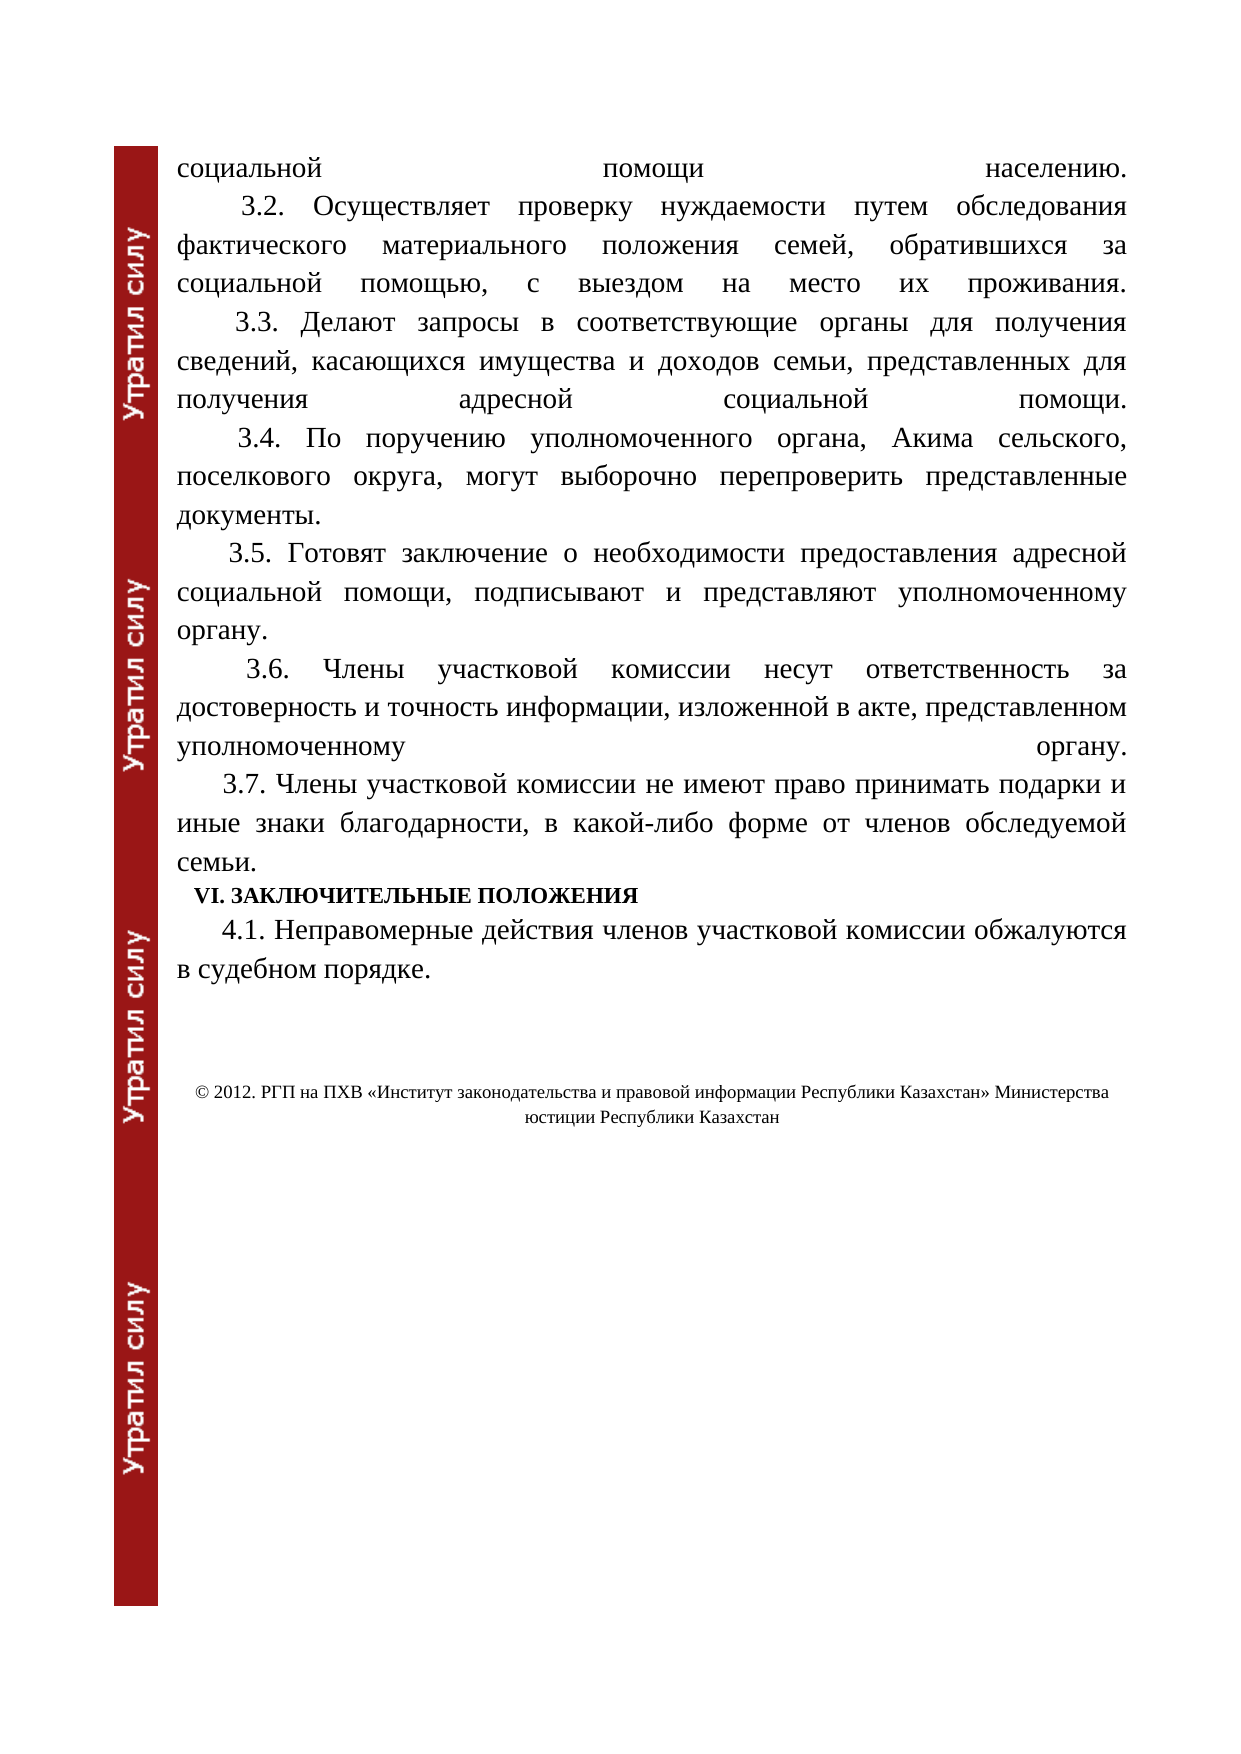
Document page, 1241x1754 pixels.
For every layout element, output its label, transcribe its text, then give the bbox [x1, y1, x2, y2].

text © 2012. РГП на ПХВ «Институт законодательства и правовой информации Республики Казахстан» Министерства юстиции Республики Казахстан [112, 1081, 1128, 1128]
picture [114, 1128, 158, 1606]
text VI. ЗАКЛЮЧИТЕЛЬНЫЕ ПОЛОЖЕНИЯ [112, 882, 1128, 909]
picture [114, 146, 158, 150]
picture [114, 984, 158, 1081]
picture [114, 877, 158, 882]
text 4.1. Неправомерные действия членов участковой комиссии обжалуются в судебном порядке. [112, 912, 1128, 984]
